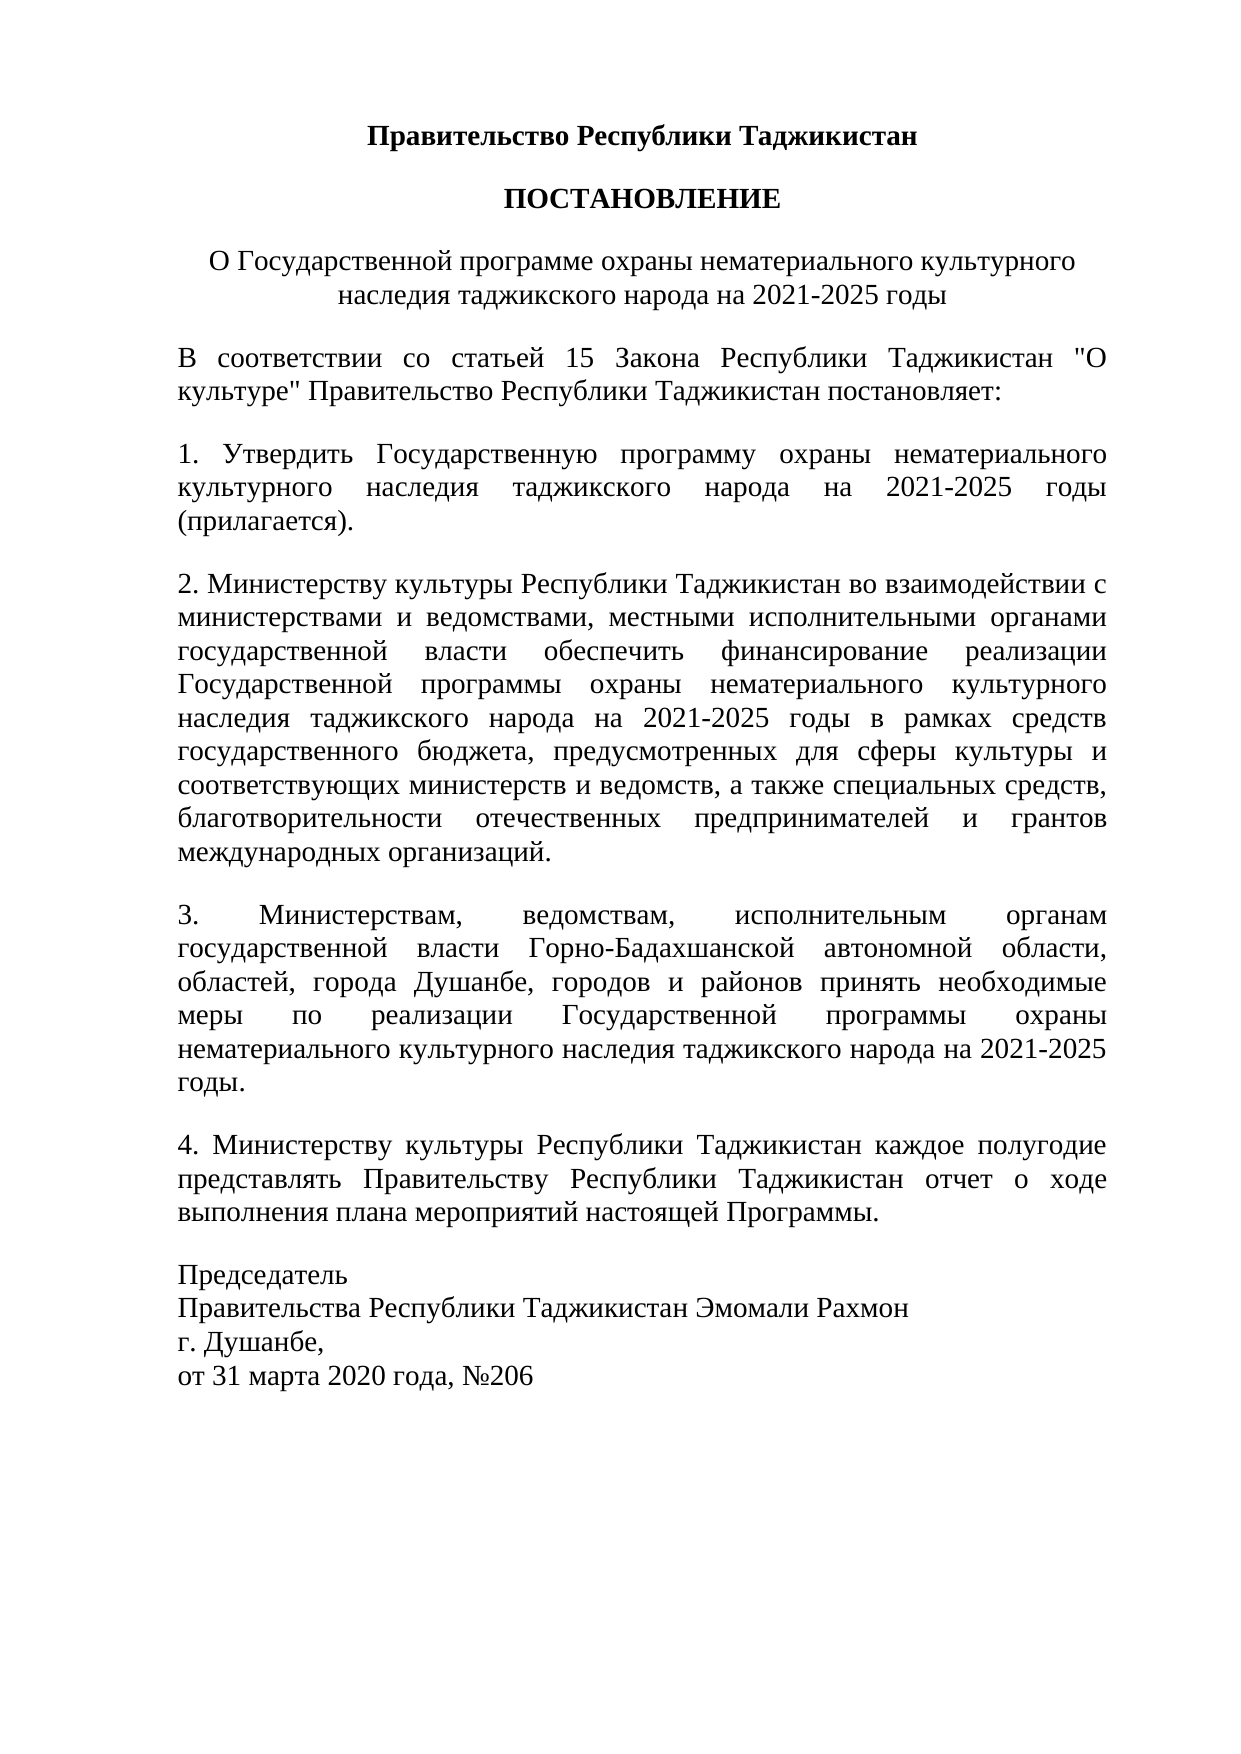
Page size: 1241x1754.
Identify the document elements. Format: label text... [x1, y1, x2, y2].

text Председатель [177, 1257, 1107, 1291]
text Правительства Республики Таджикистан Эмомали Рахмон [177, 1291, 1107, 1324]
text г. Душанбе, [177, 1324, 1107, 1358]
text от 31 марта 2020 года, №206 [177, 1358, 1107, 1391]
text 4. Министерству культуры Республики Таджикистан каждое полугодие представлять Правительству Республики Таджикистан отчет о ходе выполнения плана мероприятий настоящей Программы. [177, 1127, 1107, 1228]
text О Государственной программе охраны нематериального культурного наследия таджикского народа на 2021-2025 годы [177, 243, 1107, 311]
text 3. Министерствам, ведомствам, исполнительным органам государственной власти Горно-Бадахшанской автономной области, областей, города Душанбе, городов и районов принять необходимые меры по реализации Государственной программы охраны нематериального культурного наследия таджикского народа на 2021-2025 годы. [177, 897, 1107, 1098]
text В соответствии со статьей 15 Закона Республики Таджикистан "О культуре" Правительство Республики Таджикистан постановляет: [177, 340, 1107, 407]
text Правительство Республики Таджикистан [177, 118, 1107, 152]
text ПОСТАНОВЛЕНИЕ [177, 181, 1107, 214]
text 2. Министерству культуры Республики Таджикистан во взаимодействии с министерствами и ведомствами, местными исполнительными органами государственной власти обеспечить финансирование реализации Государственной программы охраны нематериального культурного наследия таджикского народа на 2021-2025 годы в рамках средств государственного бюджета, предусмотренных для сферы культуры и соответствующих министерств и ведомств, а также специальных средств, благотворительности отечественных предпринимателей и грантов международных организаций. [177, 566, 1107, 868]
text 1. Утвердить Государственную программу охраны нематериального культурного наследия таджикского народа на 2021-2025 годы (прилагается). [177, 436, 1107, 537]
